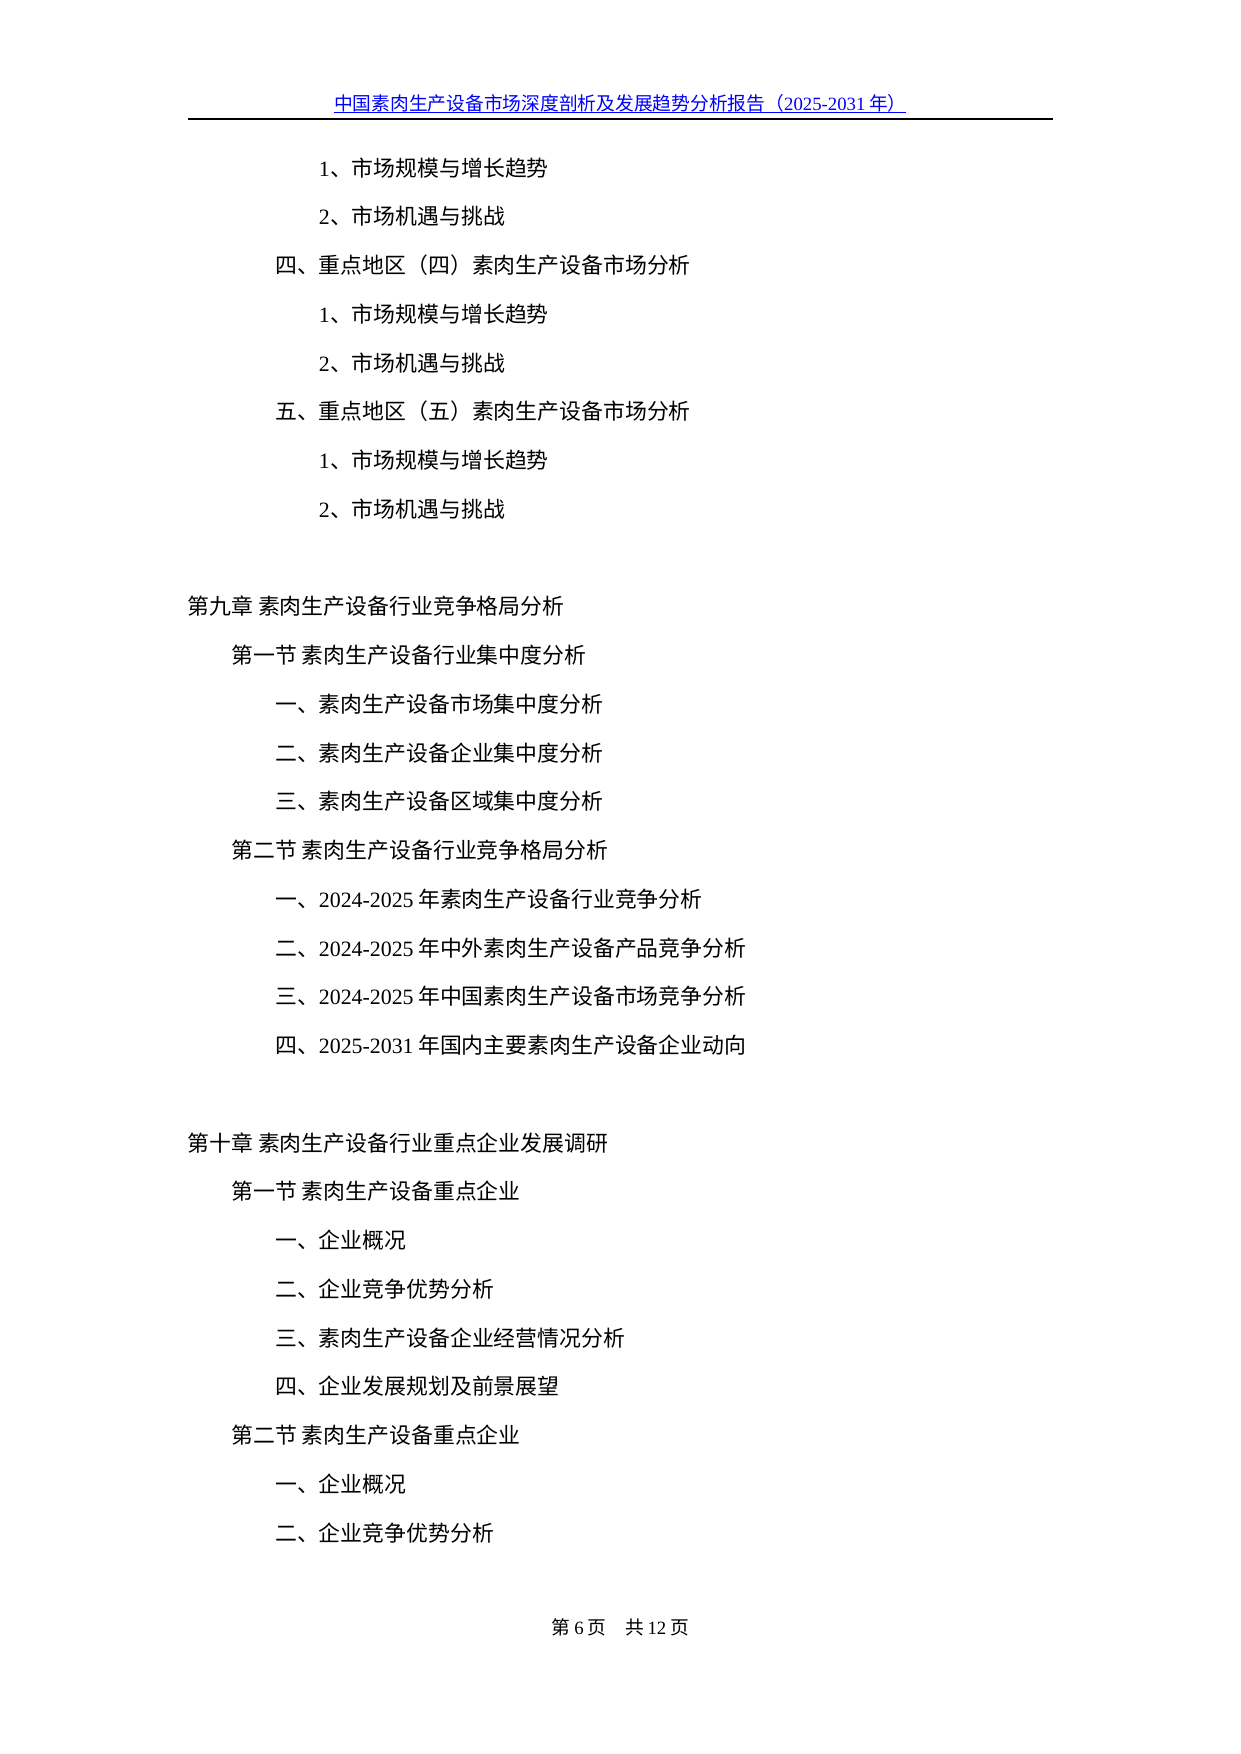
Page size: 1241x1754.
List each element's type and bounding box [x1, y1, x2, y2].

text [187, 150, 1053, 1548]
